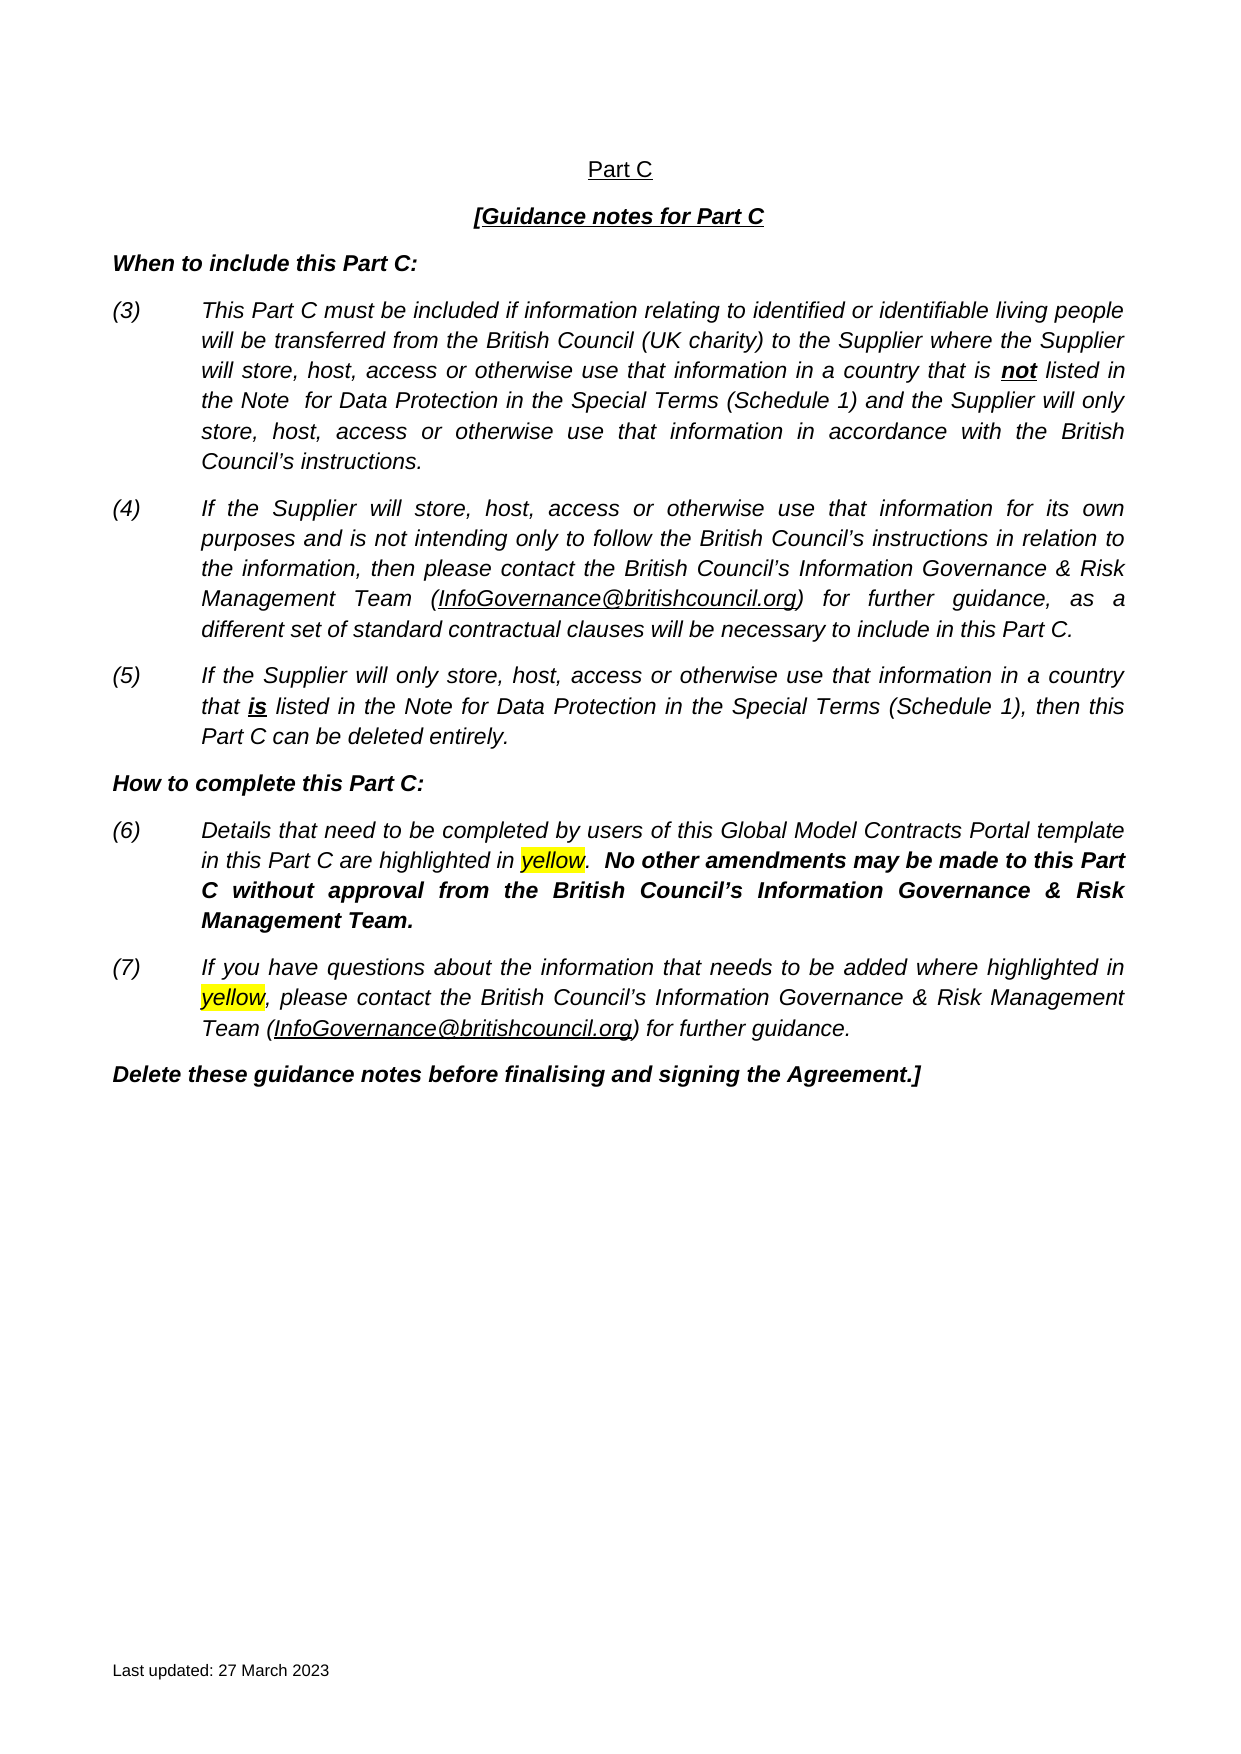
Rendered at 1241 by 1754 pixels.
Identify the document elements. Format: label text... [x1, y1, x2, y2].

text Part C [112, 156, 1128, 183]
list If you have questions about the information that needs to be added where highlighted in yellow, please contact the British Council’s Information Governance & Risk Management Team (InfoGovernance@britishcouncil.org) for further guidance. [112, 954, 1128, 1041]
list Details that need to be completed by users of this Global Model Contracts Portal template in this Part C are highlighted in yellow. No other amendments may be made to this Part C without approval from the British Council’s Information Governance & Risk Management Team. [112, 817, 1128, 934]
list If the Supplier will store, host, access or otherwise use that information for its own purposes and is not intending only to follow the British Council’s instructions in relation to the information, then please contact the British Council’s Information Governance & Risk Management Team (InfoGovernance@britishcouncil.org) for further guidance, as a different set of standard contractual clauses will be necessary to include in this Part C. [112, 495, 1128, 642]
text How to complete this Part C: [112, 770, 1128, 796]
list This Part C must be included if information relating to identified or identifiable living people will be transferred from the British Council (UK charity) to the Supplier where the Supplier will store, host, access or otherwise use that information in a country that is not listed in the Note for Data Protection in the Special Terms (Schedule 1) and the Supplier will only store, host, access or otherwise use that information in accordance with the British Council’s instructions. [112, 297, 1128, 474]
text Delete these guidance notes before finalising and signing the Agreement.] [112, 1061, 1128, 1088]
text [Guidance notes for Part C [112, 203, 1128, 229]
list If the Supplier will only store, host, access or otherwise use that information in a country that is listed in the Note for Data Protection in the Special Terms (Schedule 1), then this Part C can be deleted entirely. [112, 662, 1128, 749]
text When to include this Part C: [112, 250, 1128, 276]
